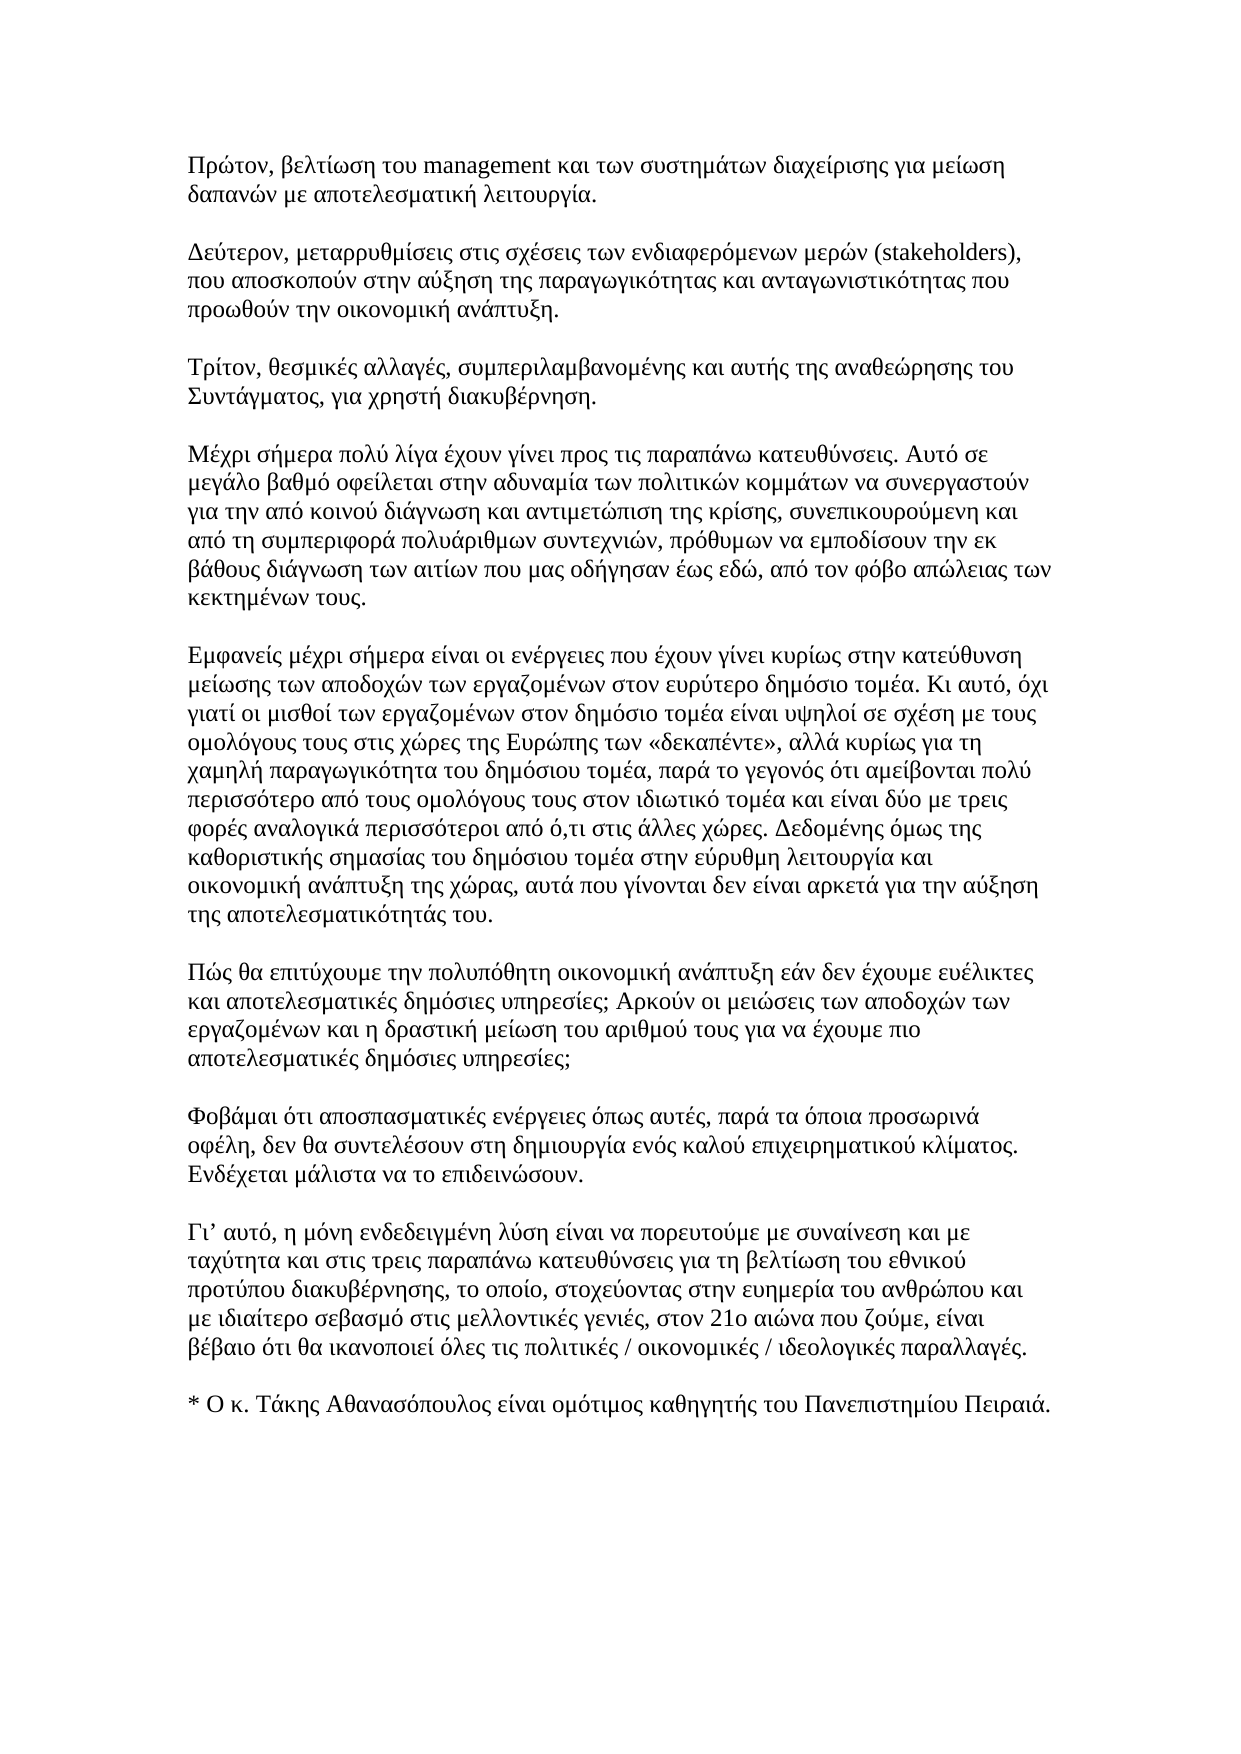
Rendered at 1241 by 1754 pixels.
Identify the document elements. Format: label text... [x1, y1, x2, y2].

text Δεύτερον, μεταρρυθμίσεις στις σχέσεις των ενδιαφερόμενων μερών (stakeholders), που αποσκοπούν στην αύξηση της παραγωγικότητας και ανταγωνιστικότητας που προωθούν την οικονομική ανάπτυξη. [187, 237, 1053, 323]
text * Ο κ. Τάκης Αθανασόπουλος είναι ομότιμος καθηγητής του Πανεπιστημίου Πειραιά. [187, 1389, 1053, 1418]
text Φοβάμαι ότι αποσπασματικές ενέργειες όπως αυτές, παρά τα όποια προσωρινά οφέλη, δεν θα συντελέσουν στη δημιουργία ενός καλού επιχειρηματικού κλίματος. Ενδέχεται μάλιστα να το επιδεινώσουν. [187, 1101, 1053, 1187]
text Εμφανείς μέχρι σήμερα είναι οι ενέργειες που έχουν γίνει κυρίως στην κατεύθυνση μείωσης των αποδοχών των εργαζομένων στον ευρύτερο δημόσιο τομέα. Κι αυτό, όχι γιατί οι μισθοί των εργαζομένων στον δημόσιο τομέα είναι υψηλοί σε σχέση με τους ομολόγους τους στις χώρες της Ευρώπης των «δεκαπέντε», αλλά κυρίως για τη χαμηλή παραγωγικότητα του δημόσιου τομέα, παρά το γεγονός ότι αμείβονται πολύ περισσότερο από τους ομολόγους τους στον ιδιωτικό τομέα και είναι δύο με τρεις φορές αναλογικά περισσότεροι από ό,τι στις άλλες χώρες. Δεδομένης όμως της καθοριστικής σημασίας του δημόσιου τομέα στην εύρυθμη λειτουργία και οικονομική ανάπτυξη της χώρας, αυτά που γίνονται δεν είναι αρκετά για την αύξηση της αποτελεσματικότητάς του. [187, 640, 1053, 928]
text Πρώτον, βελτίωση του management και των συστημάτων διαχείρισης για μείωση δαπανών με αποτελεσματική λειτουργία. [187, 150, 1053, 207]
text Γι’ αυτό, η μόνη ενδεδειγμένη λύση είναι να πορευτούμε με συναίνεση και με ταχύτητα και στις τρεις παραπάνω κατευθύνσεις για τη βελτίωση του εθνικού προτύπου διακυβέρνησης, το οποίο, στοχεύοντας στην ευημερία του ανθρώπου και με ιδιαίτερο σεβασμό στις μελλοντικές γενιές, στον 21ο αιώνα που ζούμε, είναι βέβαιο ότι θα ικανοποιεί όλες τις πολιτικές / οικονομικές / ιδεολογικές παραλλαγές. [187, 1217, 1053, 1360]
text Πώς θα επιτύχουμε την πολυπόθητη οικονομική ανάπτυξη εάν δεν έχουμε ευέλικτες και αποτελεσματικές δημόσιες υπηρεσίες; Αρκούν οι μειώσεις των αποδοχών των εργαζομένων και η δραστική μείωση του αριθμού τους για να έχουμε πιο αποτελεσματικές δημόσιες υπηρεσίες; [187, 957, 1053, 1072]
text Μέχρι σήμερα πολύ λίγα έχουν γίνει προς τις παραπάνω κατευθύνσεις. Αυτό σε μεγάλο βαθμό οφείλεται στην αδυναμία των πολιτικών κομμάτων να συνεργαστούν για την από κοινού διάγνωση και αντιμετώπιση της κρίσης, συνεπικουρούμενη και από τη συμπεριφορά πολυάριθμων συντεχνιών, πρόθυμων να εμποδίσουν την εκ βάθους διάγνωση των αιτίων που μας οδήγησαν έως εδώ, από τον φόβο απώλειας των κεκτημένων τους. [187, 439, 1053, 611]
text Τρίτον, θεσμικές αλλαγές, συμπεριλαμβανομένης και αυτής της αναθεώρησης του Συντάγματος, για χρηστή διακυβέρνηση. [187, 352, 1053, 409]
